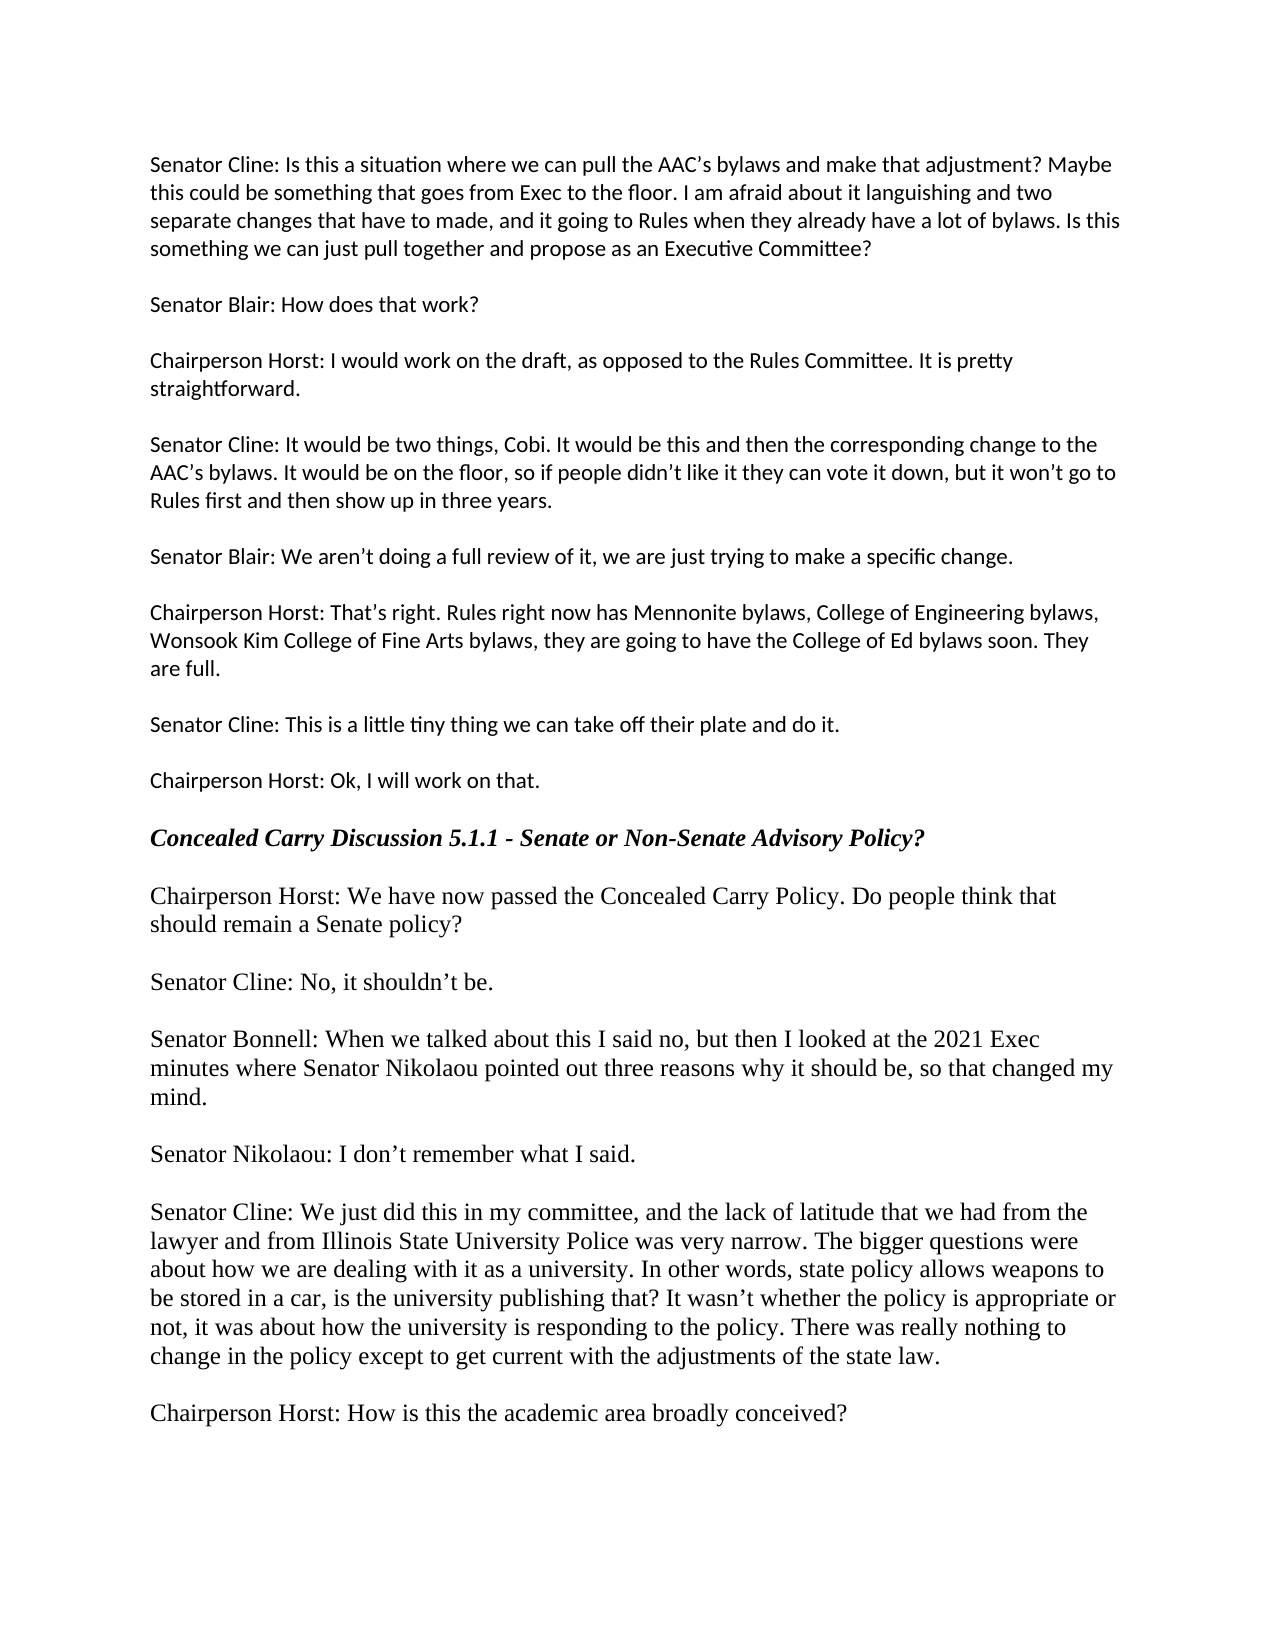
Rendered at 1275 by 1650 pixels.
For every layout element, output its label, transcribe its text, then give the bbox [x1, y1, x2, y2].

text Senator Bonnell: When we talked about this I said no, but then I looked at the 2021 Exec minutes where Senator Nikolaou pointed out three reasons why it should be, so that changed my mind. [150, 1024, 1125, 1111]
text Senator Cline: This is a little tiny thing we can take off their plate and do it. [150, 710, 1125, 738]
text Chairperson Horst: I would work on the draft, as opposed to the Rules Committee. It is pretty straightforward. [150, 346, 1125, 402]
text Senator Cline: We just did this in my committee, and the lack of latitude that we had from the lawyer and from Illinois State University Police was very narrow. The bigger questions were about how we are dealing with it as a university. In other words, state policy allows weapons to be stored in a car, is the university publishing that? It wasn’t whether the policy is appropriate or not, it was about how the university is responding to the policy. There was really nothing to change in the policy except to get current with the adjustments of the state law. [150, 1197, 1125, 1369]
text Senator Cline: Is this a situation where we can pull the AAC’s bylaws and make that adjustment? Maybe this could be something that goes from Exec to the floor. I am afraid about it languishing and two separate changes that have to made, and it going to Rules when they already have a lot of bylaws. Is this something we can just pull together and propose as an Executive Committee? [150, 150, 1125, 262]
text Senator Blair: How does that work? [150, 290, 1125, 318]
text Chairperson Horst: That’s right. Rules right now has Mennonite bylaws, College of Engineering bylaws, Wonsook Kim College of Fine Arts bylaws, they are going to have the College of Ed bylaws soon. They are full. [150, 598, 1125, 682]
text Concealed Carry Discussion 5.1.1 - Senate or Non-Senate Advisory Policy? [150, 823, 1125, 852]
text Chairperson Horst: How is this the academic area broadly conceived? [150, 1398, 1125, 1427]
text Chairperson Horst: Ok, I will work on that. [150, 766, 1125, 794]
text Senator Cline: It would be two things, Cobi. It would be this and then the corresponding change to the AAC’s bylaws. It would be on the floor, so if people didn’t like it they can vote it down, but it won’t go to Rules first and then show up in three years. [150, 430, 1125, 514]
text Senator Cline: No, it shouldn’t be. [150, 967, 1125, 996]
text Senator Blair: We aren’t doing a full review of it, we are just trying to make a specific change. [150, 542, 1125, 570]
text Senator Nikolaou: I don’t remember what I said. [150, 1139, 1125, 1168]
text Chairperson Horst: We have now passed the Concealed Carry Policy. Do people think that should remain a Senate policy? [150, 881, 1125, 938]
